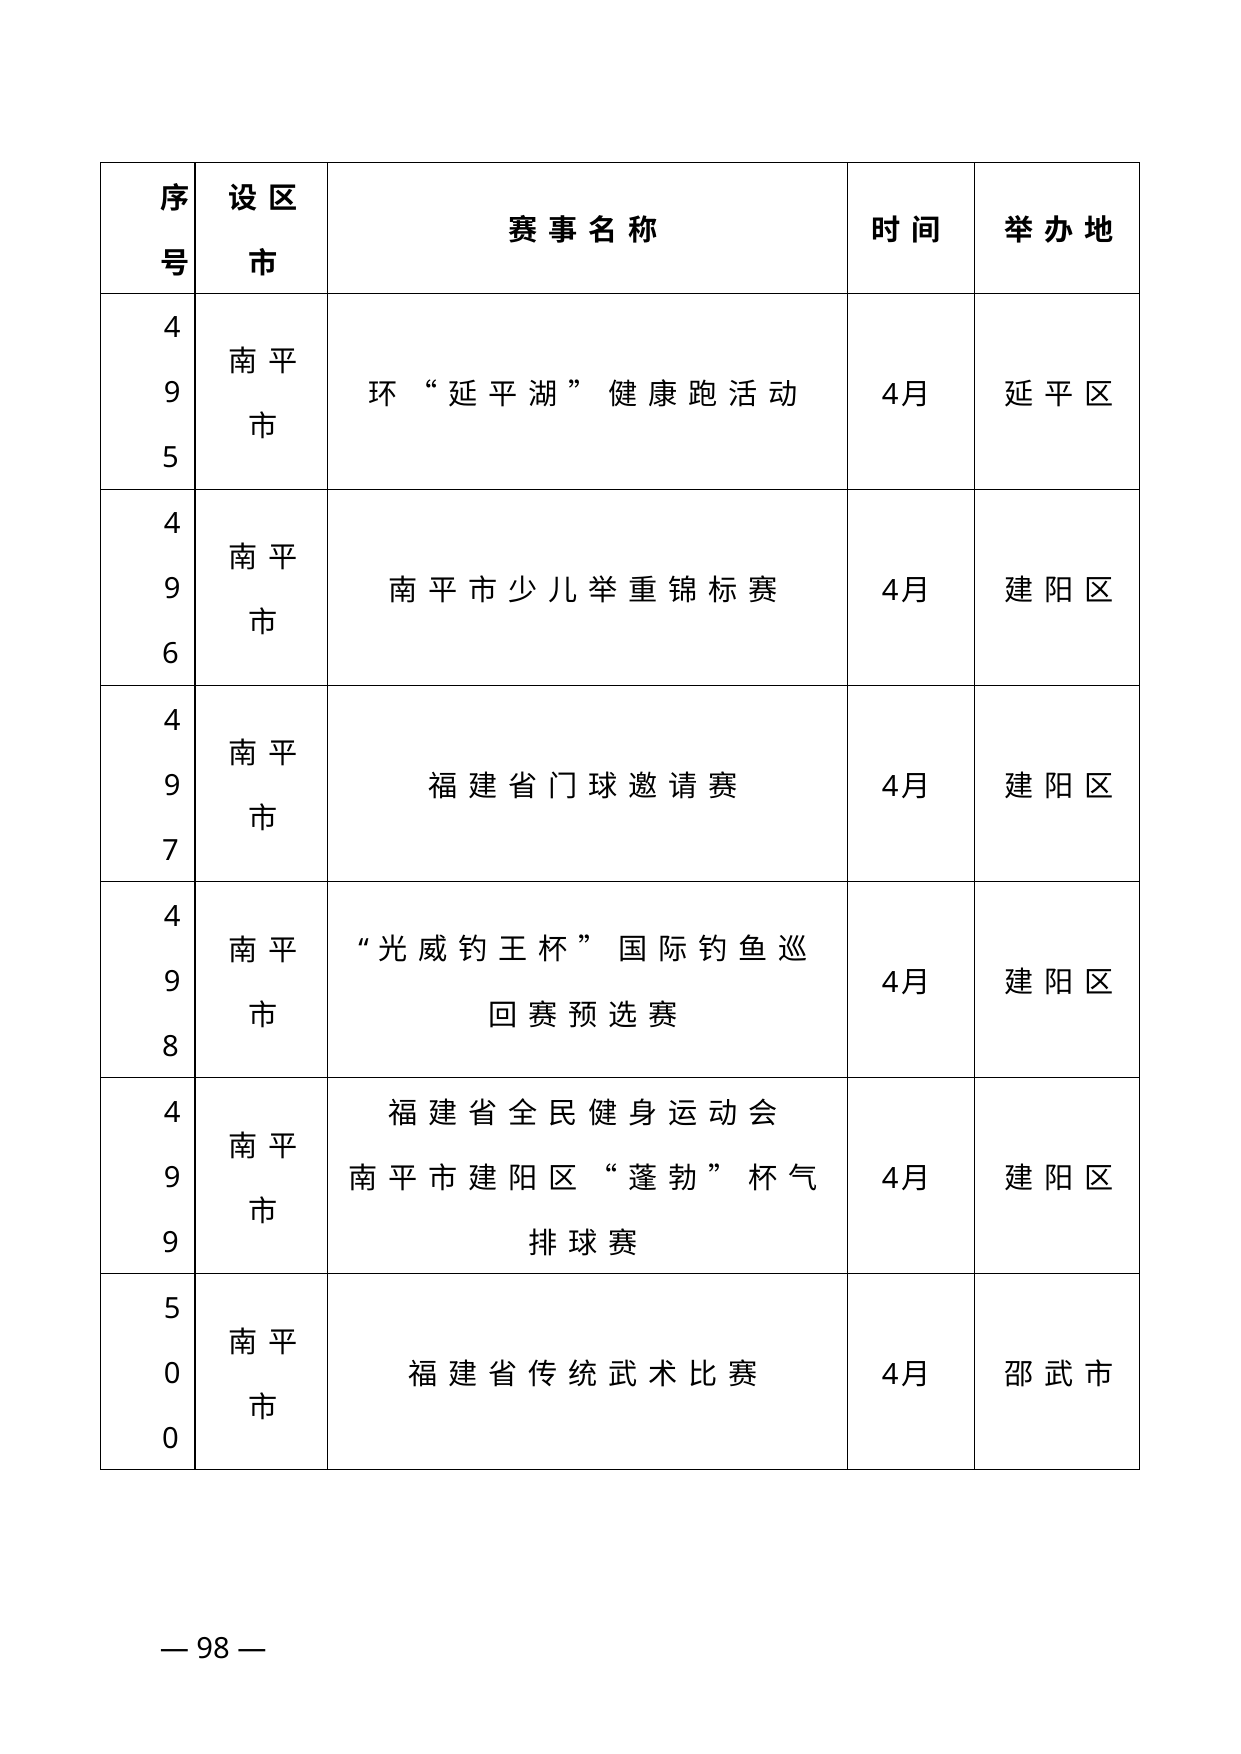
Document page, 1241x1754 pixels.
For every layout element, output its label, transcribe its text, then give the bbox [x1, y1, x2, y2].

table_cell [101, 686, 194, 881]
table_header 时间 [848, 163, 974, 293]
table_header 设区市 [196, 163, 327, 293]
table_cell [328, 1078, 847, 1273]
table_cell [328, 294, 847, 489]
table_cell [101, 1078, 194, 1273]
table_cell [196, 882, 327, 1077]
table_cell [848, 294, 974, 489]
table_header 序号 [101, 163, 194, 293]
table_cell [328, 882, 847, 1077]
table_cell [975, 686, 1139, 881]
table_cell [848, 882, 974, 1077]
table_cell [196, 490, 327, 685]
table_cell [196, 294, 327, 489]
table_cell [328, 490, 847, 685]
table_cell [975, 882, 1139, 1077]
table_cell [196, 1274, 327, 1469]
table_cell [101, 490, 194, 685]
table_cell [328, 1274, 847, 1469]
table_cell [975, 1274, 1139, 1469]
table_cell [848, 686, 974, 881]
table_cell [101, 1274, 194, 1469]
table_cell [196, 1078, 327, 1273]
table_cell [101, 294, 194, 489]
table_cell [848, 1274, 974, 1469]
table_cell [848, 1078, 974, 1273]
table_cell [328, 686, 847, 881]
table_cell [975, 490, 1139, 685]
table_header 举办地 [975, 163, 1139, 293]
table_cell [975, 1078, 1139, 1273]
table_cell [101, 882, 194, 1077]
table_header 赛事名称 [328, 163, 847, 293]
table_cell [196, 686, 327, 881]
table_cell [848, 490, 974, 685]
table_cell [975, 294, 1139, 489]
